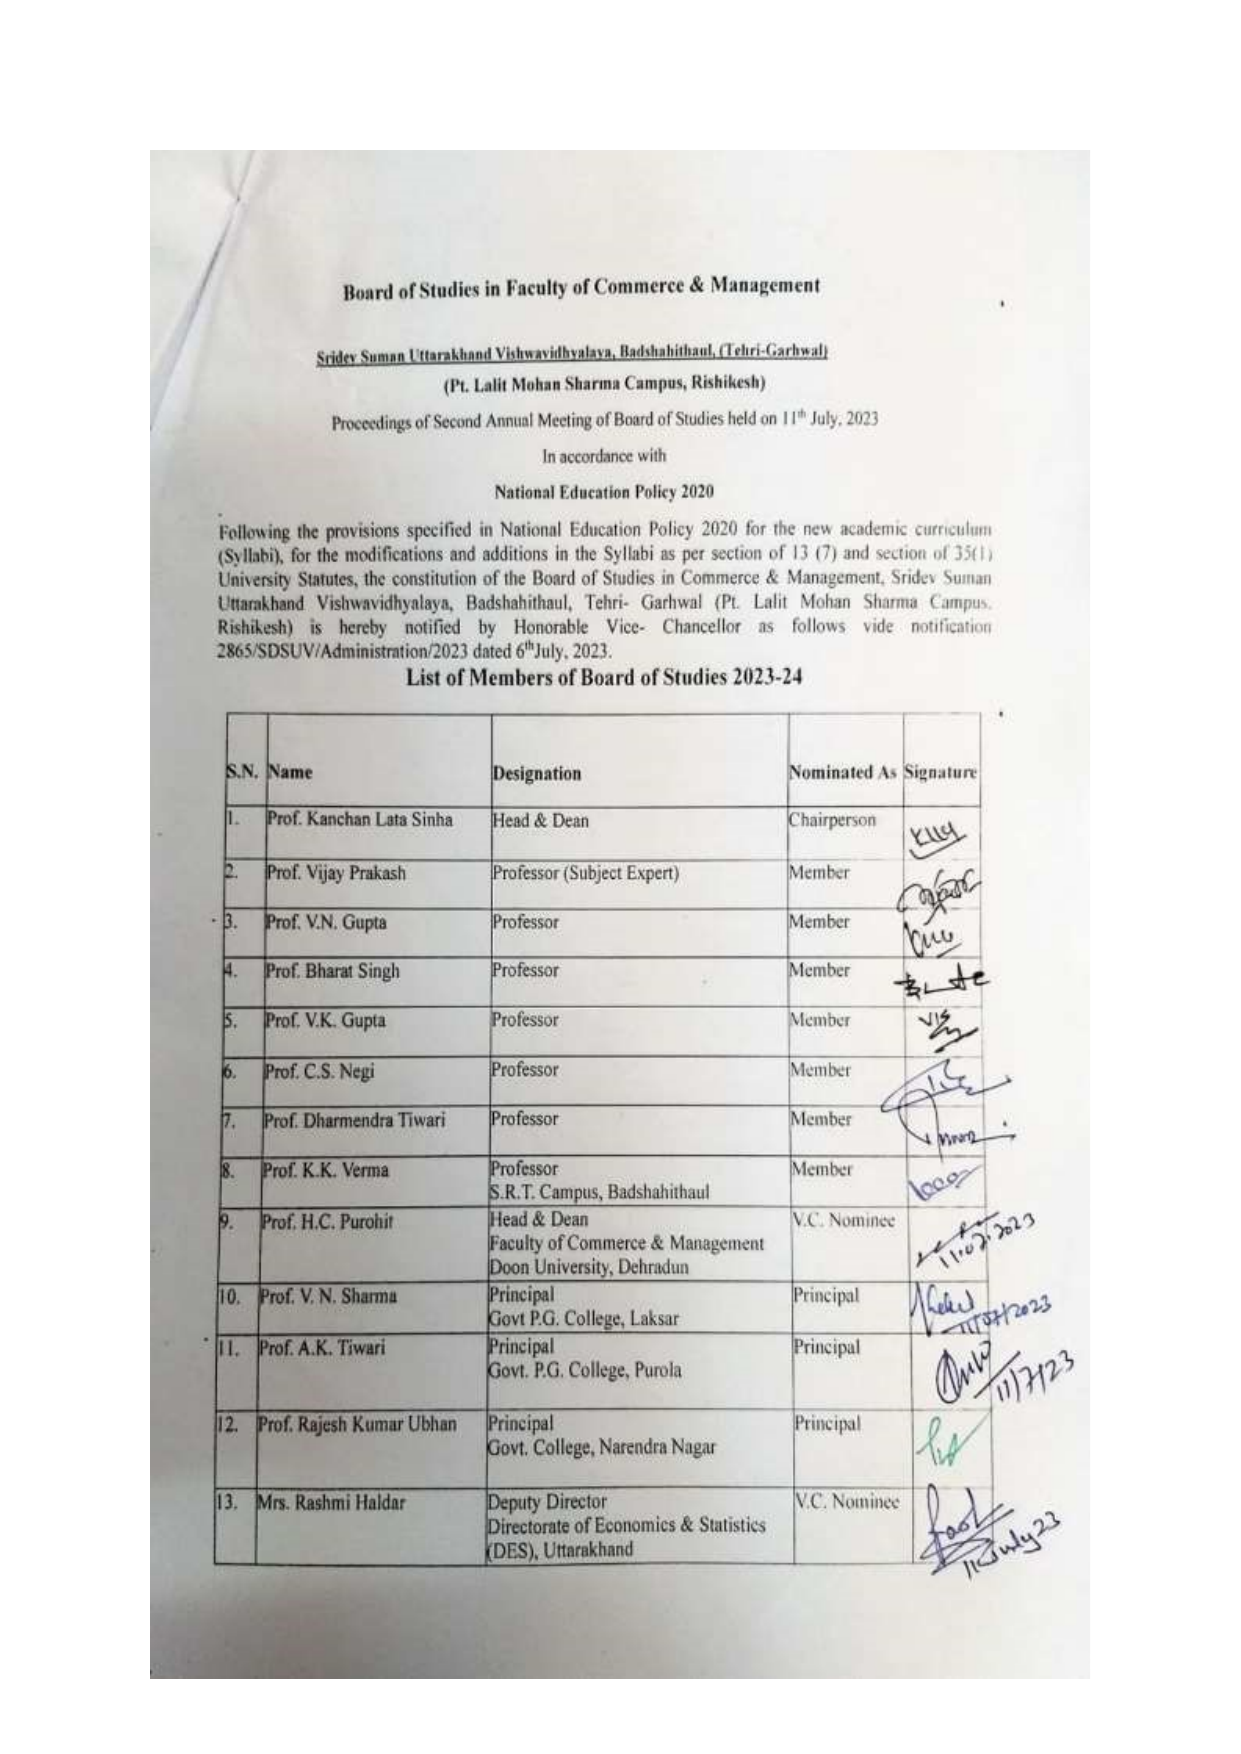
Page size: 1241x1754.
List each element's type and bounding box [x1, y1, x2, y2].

picture [150, 150, 1091, 1679]
